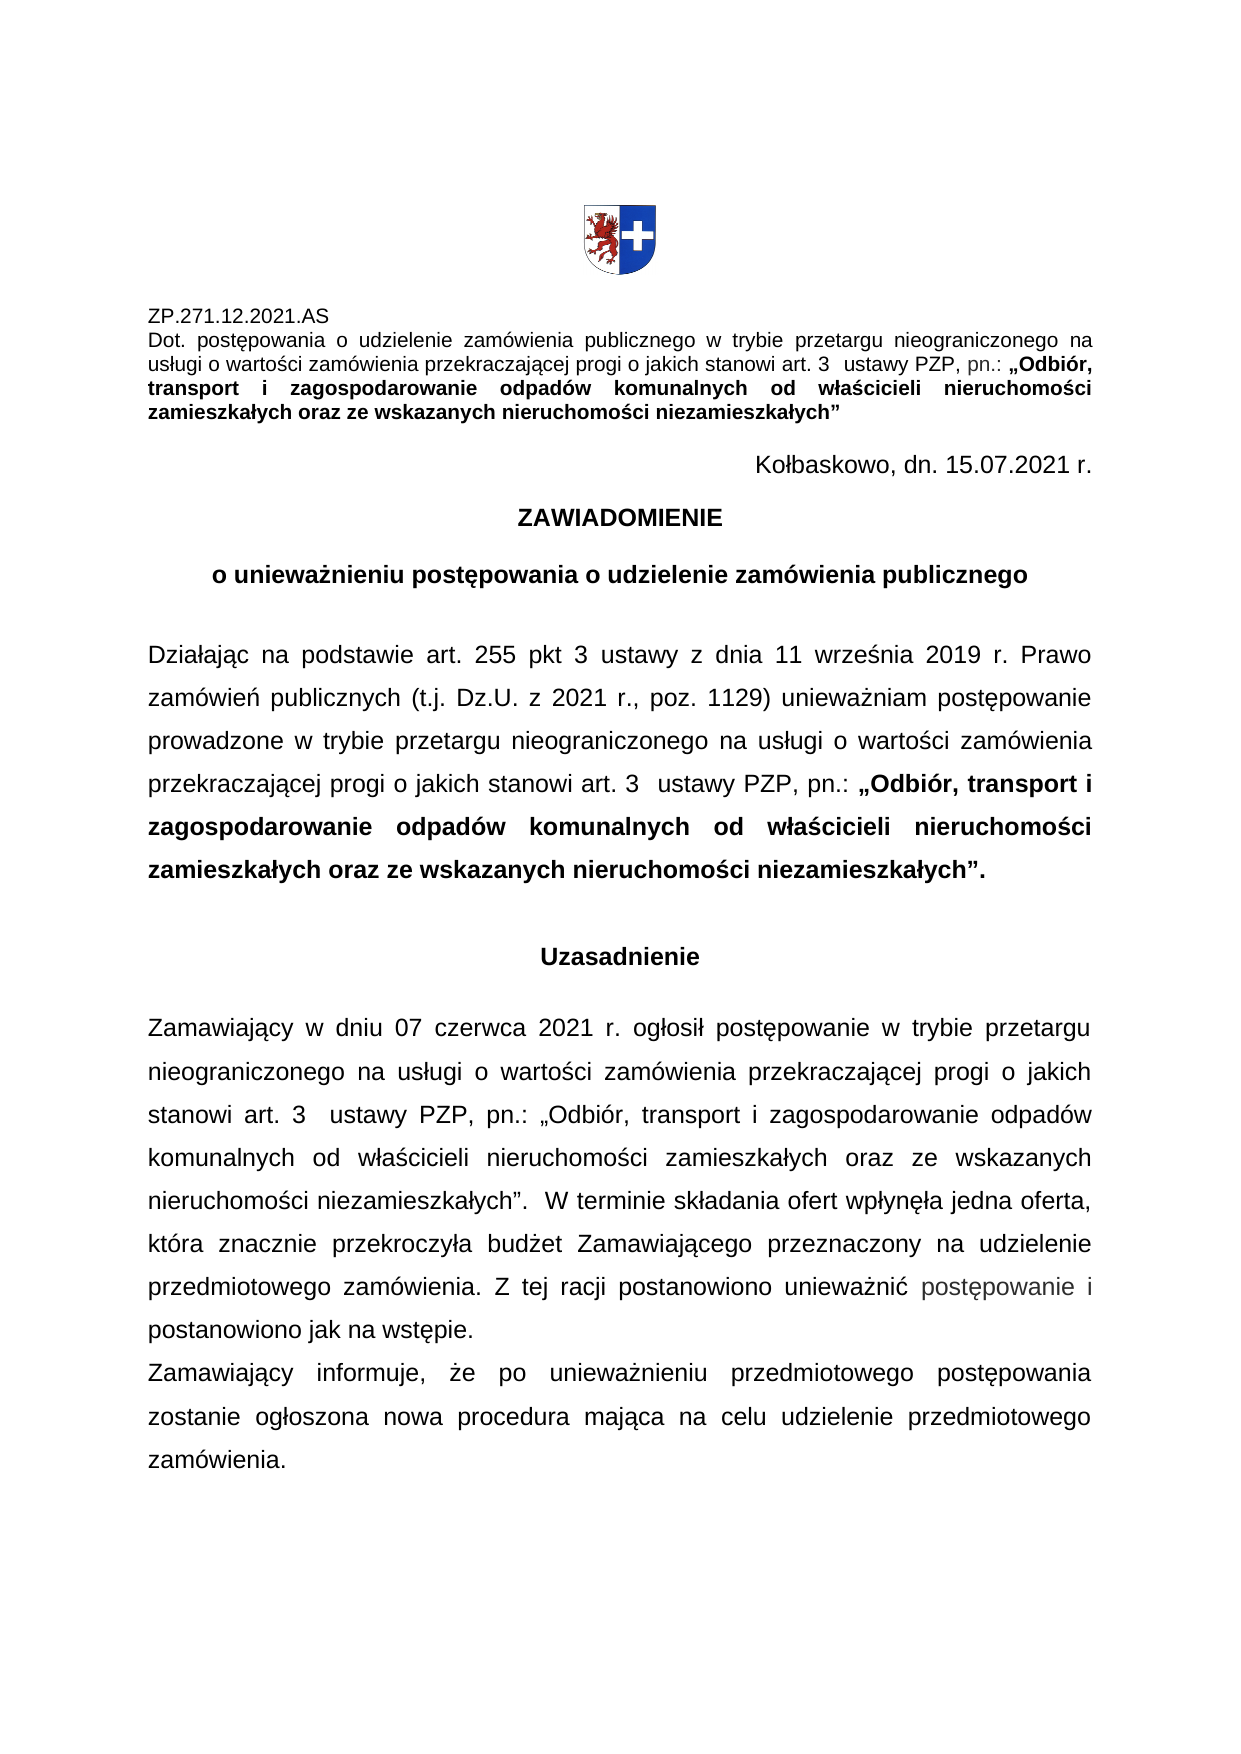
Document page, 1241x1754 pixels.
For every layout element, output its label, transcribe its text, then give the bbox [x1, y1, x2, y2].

text o unieważnieniu postępowania o udzielenie zamówienia publicznego [148, 561, 1093, 589]
text Zamawiający informuje, że po unieważnieniu przedmiotowego postępowania zostanie ogłoszona nowa procedura mająca na celu udzielenie przedmiotowego zamówienia. [148, 1358, 1093, 1473]
text Zamawiający w dniu 07 czerwca 2021 r. ogłosił postępowanie w trybie przetargu nieograniczonego na usługi o wartości zamówienia przekraczającej progi o jakich stanowi art. 3 ustawy PZP, pn.: „Odbiór, transport i zagospodarowanie odpadów komunalnych od właścicieli nieruchomości zamieszkałych oraz ze wskazanych nieruchomości niezamieszkałych”. W terminie składania ofert wpłynęła jedna oferta, która znacznie przekroczyła budżet Zamawiającego przeznaczony na udzielenie przedmiotowego zamówienia. Z tej racji postanowiono unieważnić postępowanie i postanowiono jak na wstępie. [148, 1013, 1093, 1344]
text ZAWIADOMIENIE [148, 503, 1093, 532]
text Dot. postępowania o udzielenie zamówienia publicznego w trybie przetargu nieograniczonego na usługi o wartości zamówienia przekraczającej progi o jakich stanowi art. 3 ustawy PZP, pn.: „Odbiór, transport i zagospodarowanie odpadów komunalnych od właścicieli nieruchomości zamieszkałych oraz ze wskazanych nieruchomości niezamieszkałych” [148, 328, 1093, 424]
text ZP.271.12.2021.AS [148, 304, 1093, 328]
text Uzasadnienie [148, 941, 1093, 970]
text Działając na podstawie art. 255 pkt 3 ustawy z dnia 11 września 2019 r. Prawo zamówień publicznych (t.j. Dz.U. z 2021 r., poz. 1129) unieważniam postępowanie prowadzone w trybie przetargu nieograniczonego na usługi o wartości zamówienia przekraczającej progi o jakich stanowi art. 3 ustawy PZP, pn.: „Odbiór, transport i zagospodarowanie odpadów komunalnych od właścicieli nieruchomości zamieszkałych oraz ze wskazanych nieruchomości niezamieszkałych”. [148, 639, 1093, 884]
text Kołbaskowo, dn. 15.07.2021 r. [148, 450, 1093, 479]
